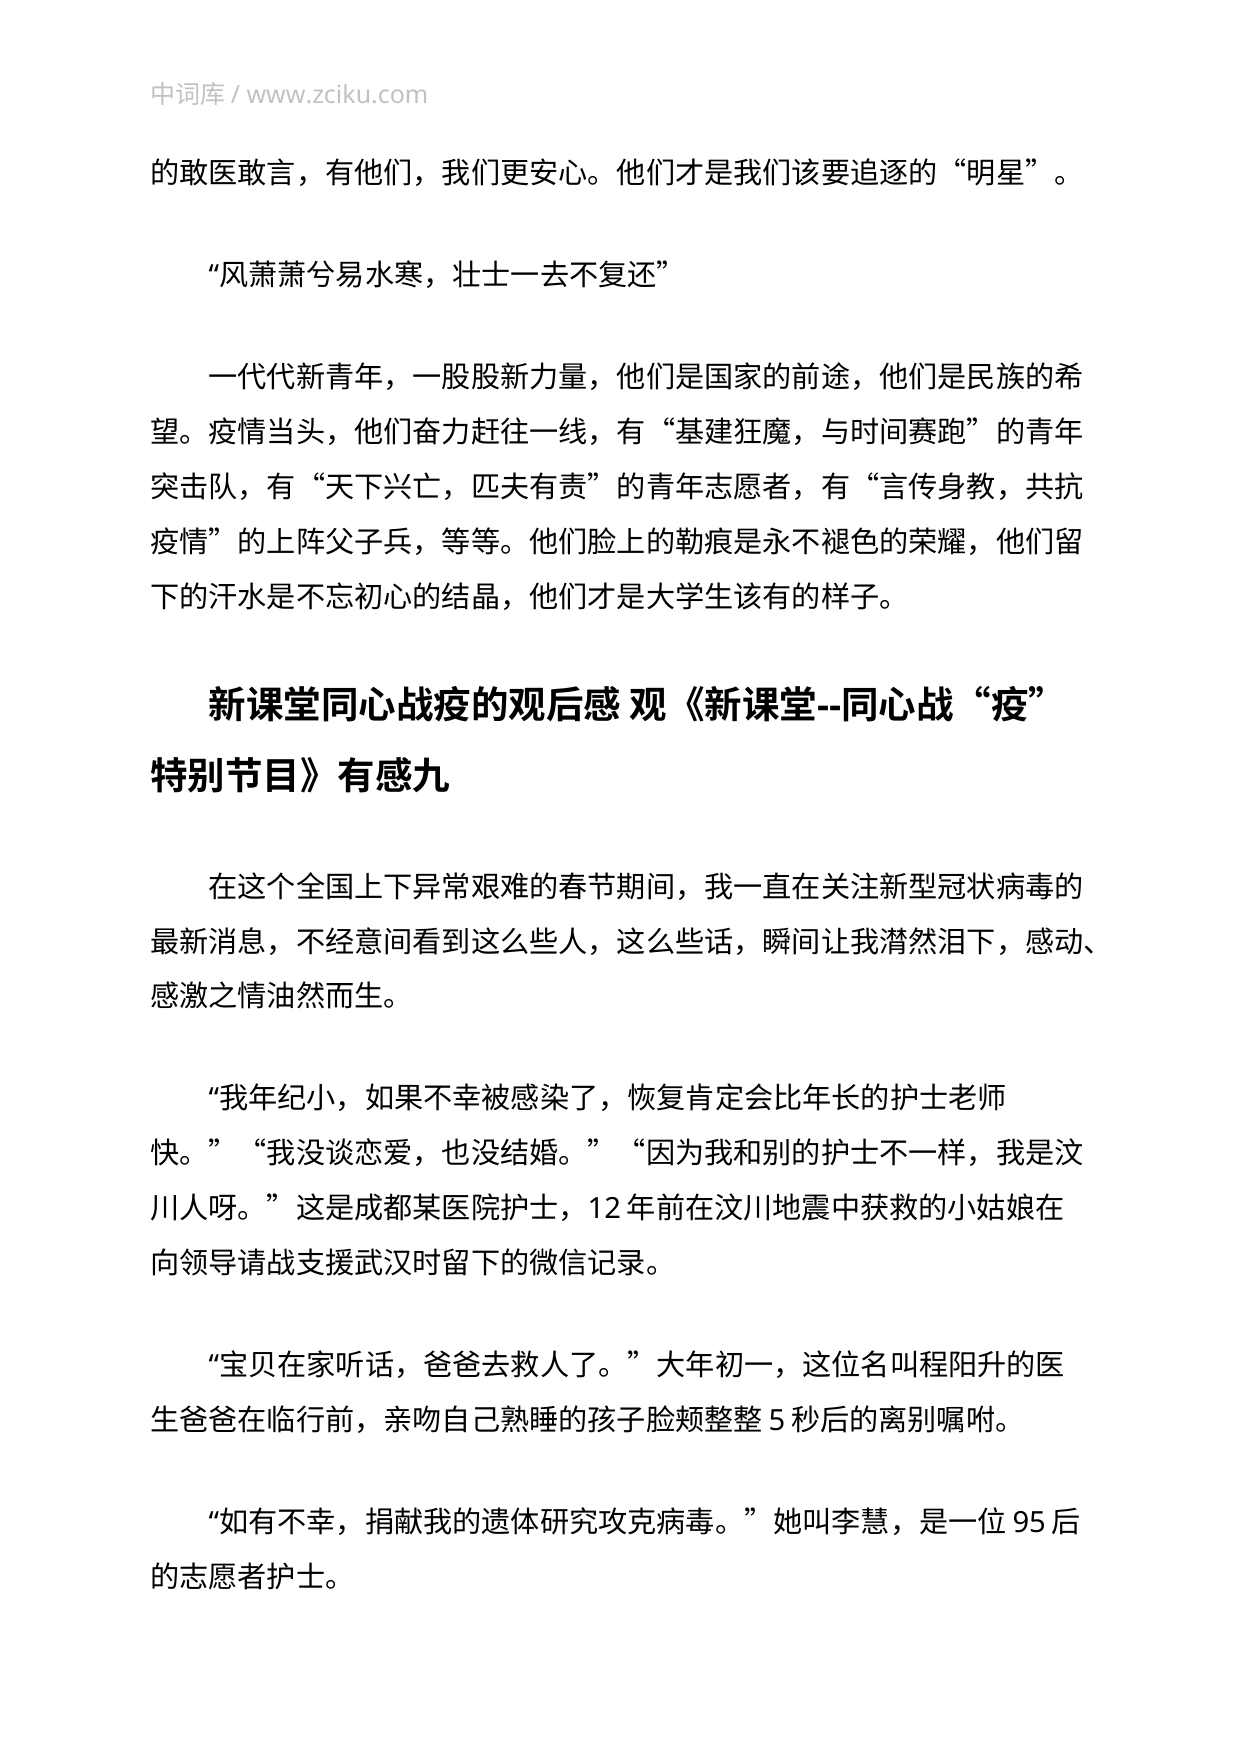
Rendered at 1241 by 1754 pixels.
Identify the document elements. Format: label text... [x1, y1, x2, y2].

text “宝贝在家听话，爸爸去救人了。”大年初一，这位名叫程阳升的医生爸爸在临行前，亲吻自己熟睡的孩子脸颊整整5秒后的离别嘱咐。 [150, 1341, 1090, 1439]
text “风萧萧兮易水寒，壮士一去不复还” [150, 252, 1090, 294]
text 新课堂同心战疫的观后感 观《新课堂--同心战“疫”特别节目》有感九 [150, 675, 1090, 800]
text 一代代新青年，一股股新力量，他们是国家的前途，他们是民族的希望。疫情当头，他们奋力赶往一线，有“基建狂魔，与时间赛跑”的青年突击队，有“天下兴亡，匹夫有责”的青年志愿者，有“言传身教，共抗疫情”的上阵父子兵，等等。他们脸上的勒痕是永不褪色的荣耀，他们留下的汗水是不忘初心的结晶，他们才是大学生该有的样子。 [150, 354, 1090, 616]
text 在这个全国上下异常艰难的春节期间，我一直在关注新型冠状病毒的最新消息，不经意间看到这么些人，这么些话，瞬间让我潸然泪下，感动、感激之情油然而生。 [150, 863, 1090, 1015]
text “如有不幸，捐献我的遗体研究攻克病毒。”她叫李慧，是一位95后的志愿者护士。 [150, 1498, 1090, 1596]
text “我年纪小，如果不幸被感染了，恢复肯定会比年长的护士老师快。”“我没谈恋爱，也没结婚。”“因为我和别的护士不一样，我是汶川人呀。”这是成都某医院护士，12年前在汶川地震中获救的小姑娘在向领导请战支援武汉时留下的微信记录。 [150, 1075, 1090, 1282]
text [150, 150, 1090, 192]
